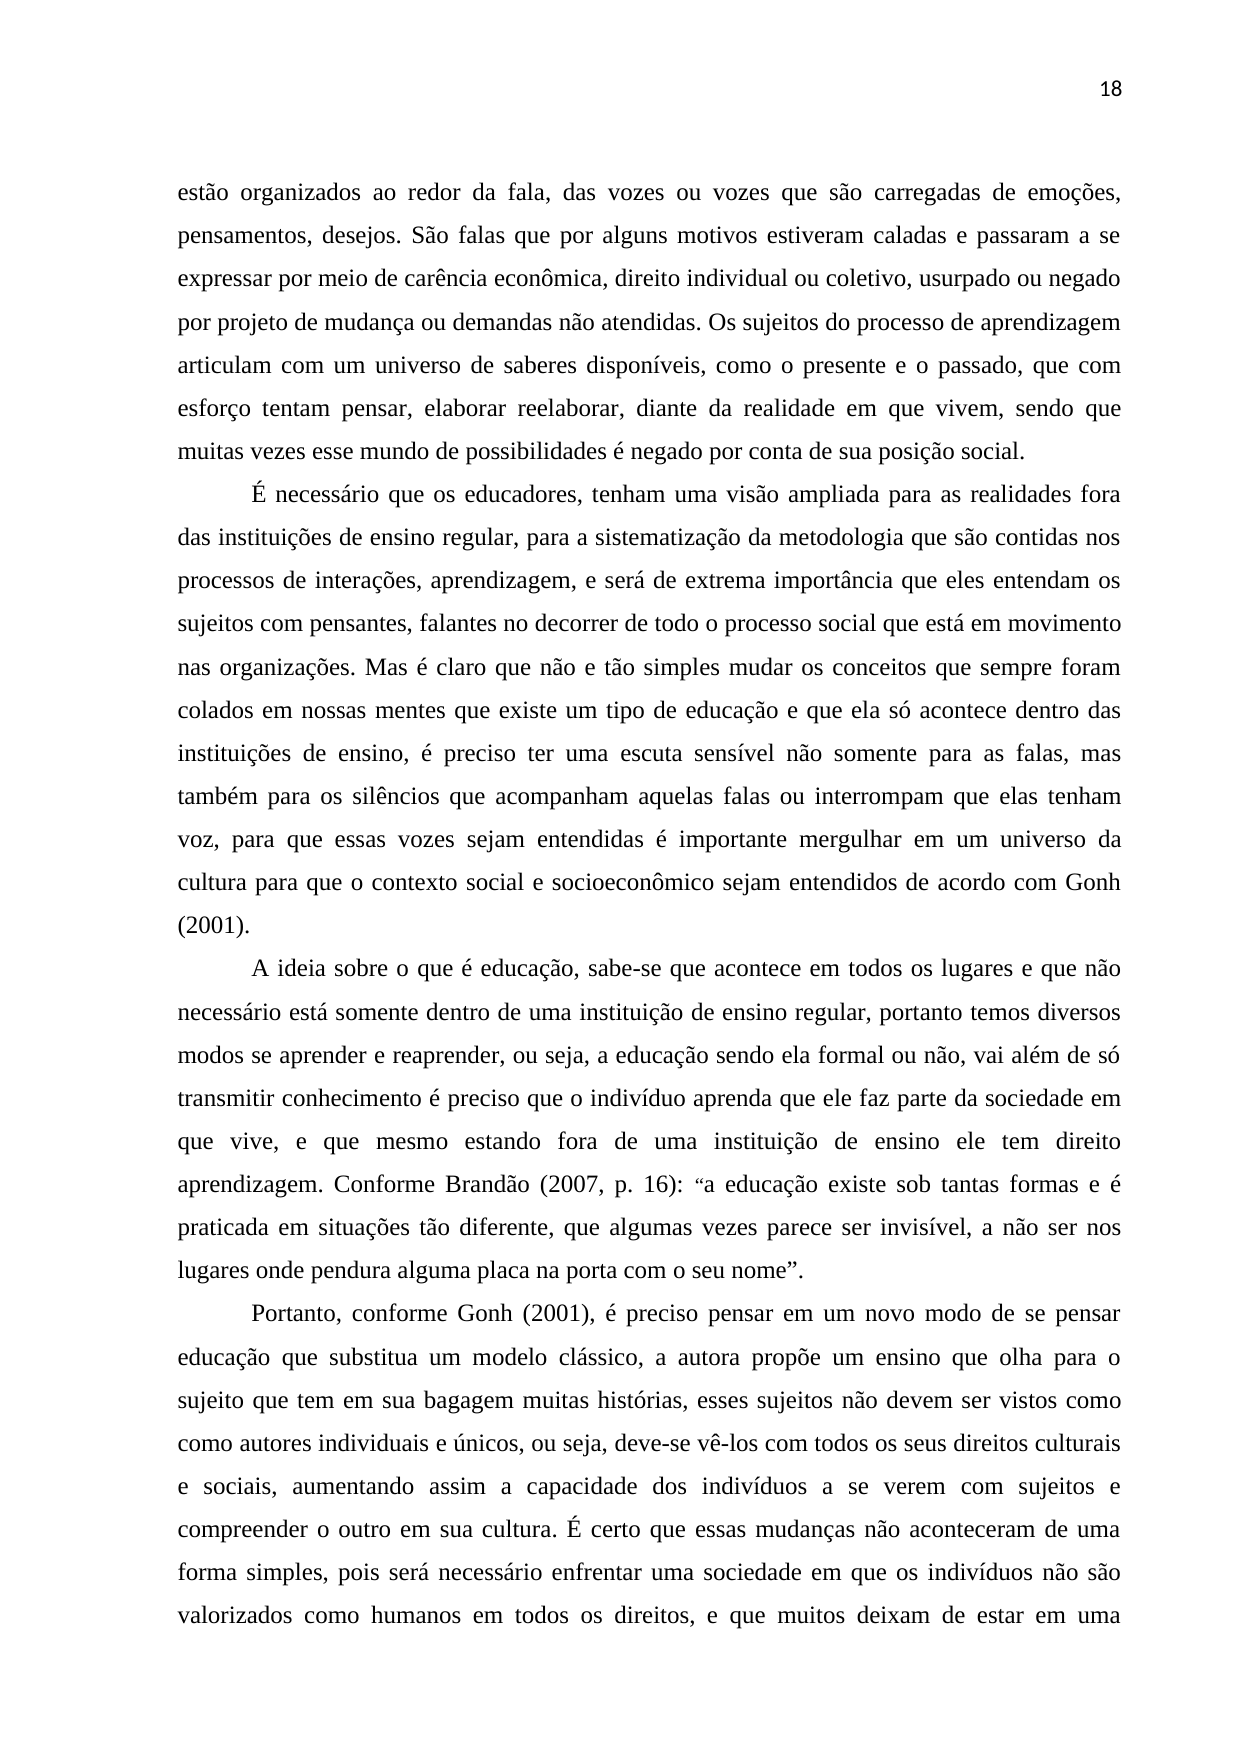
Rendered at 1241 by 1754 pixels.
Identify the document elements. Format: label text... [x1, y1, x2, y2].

text A ideia sobre o que é educação, sabe-se que acontece em todos os lugares e que não necessário está somente dentro de uma instituição de ensino regular, portanto temos diversos modos se aprender e reaprender, ou seja, a educação sendo ela formal ou não, vai além de só transmitir conhecimento é preciso que o indivíduo aprenda que ele faz parte da sociedade em que vive, e que mesmo estando fora de uma instituição de ensino ele tem direito aprendizagem. Conforme Brandão (2007, p. 16): “a educação existe sob tantas formas e é praticada em situações tão diferente, que algumas vezes parece ser invisível, a não ser nos lugares onde pendura alguma placa na porta com o seu nome”. [177, 953, 1122, 1284]
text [177, 177, 1122, 465]
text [177, 1298, 1122, 1629]
text É necessário que os educadores, tenham uma visão ampliada para as realidades fora das instituições de ensino regular, para a sistematização da metodologia que são contidas nos processos de interações, aprendizagem, e será de extrema importância que eles entendam os sujeitos com pensantes, falantes no decorrer de todo o processo social que está em movimento nas organizações. Mas é claro que não e tão simples mudar os conceitos que sempre foram colados em nossas mentes que existe um tipo de educação e que ela só acontece dentro das instituições de ensino, é preciso ter uma escuta sensível não somente para as falas, mas também para os silêncios que acompanham aquelas falas ou interrompam que elas tenham voz, para que essas vozes sejam entendidas é importante mergulhar em um universo da cultura para que o contexto social e socioeconômico sejam entendidos de acordo com Gonh (2001). [177, 479, 1122, 939]
